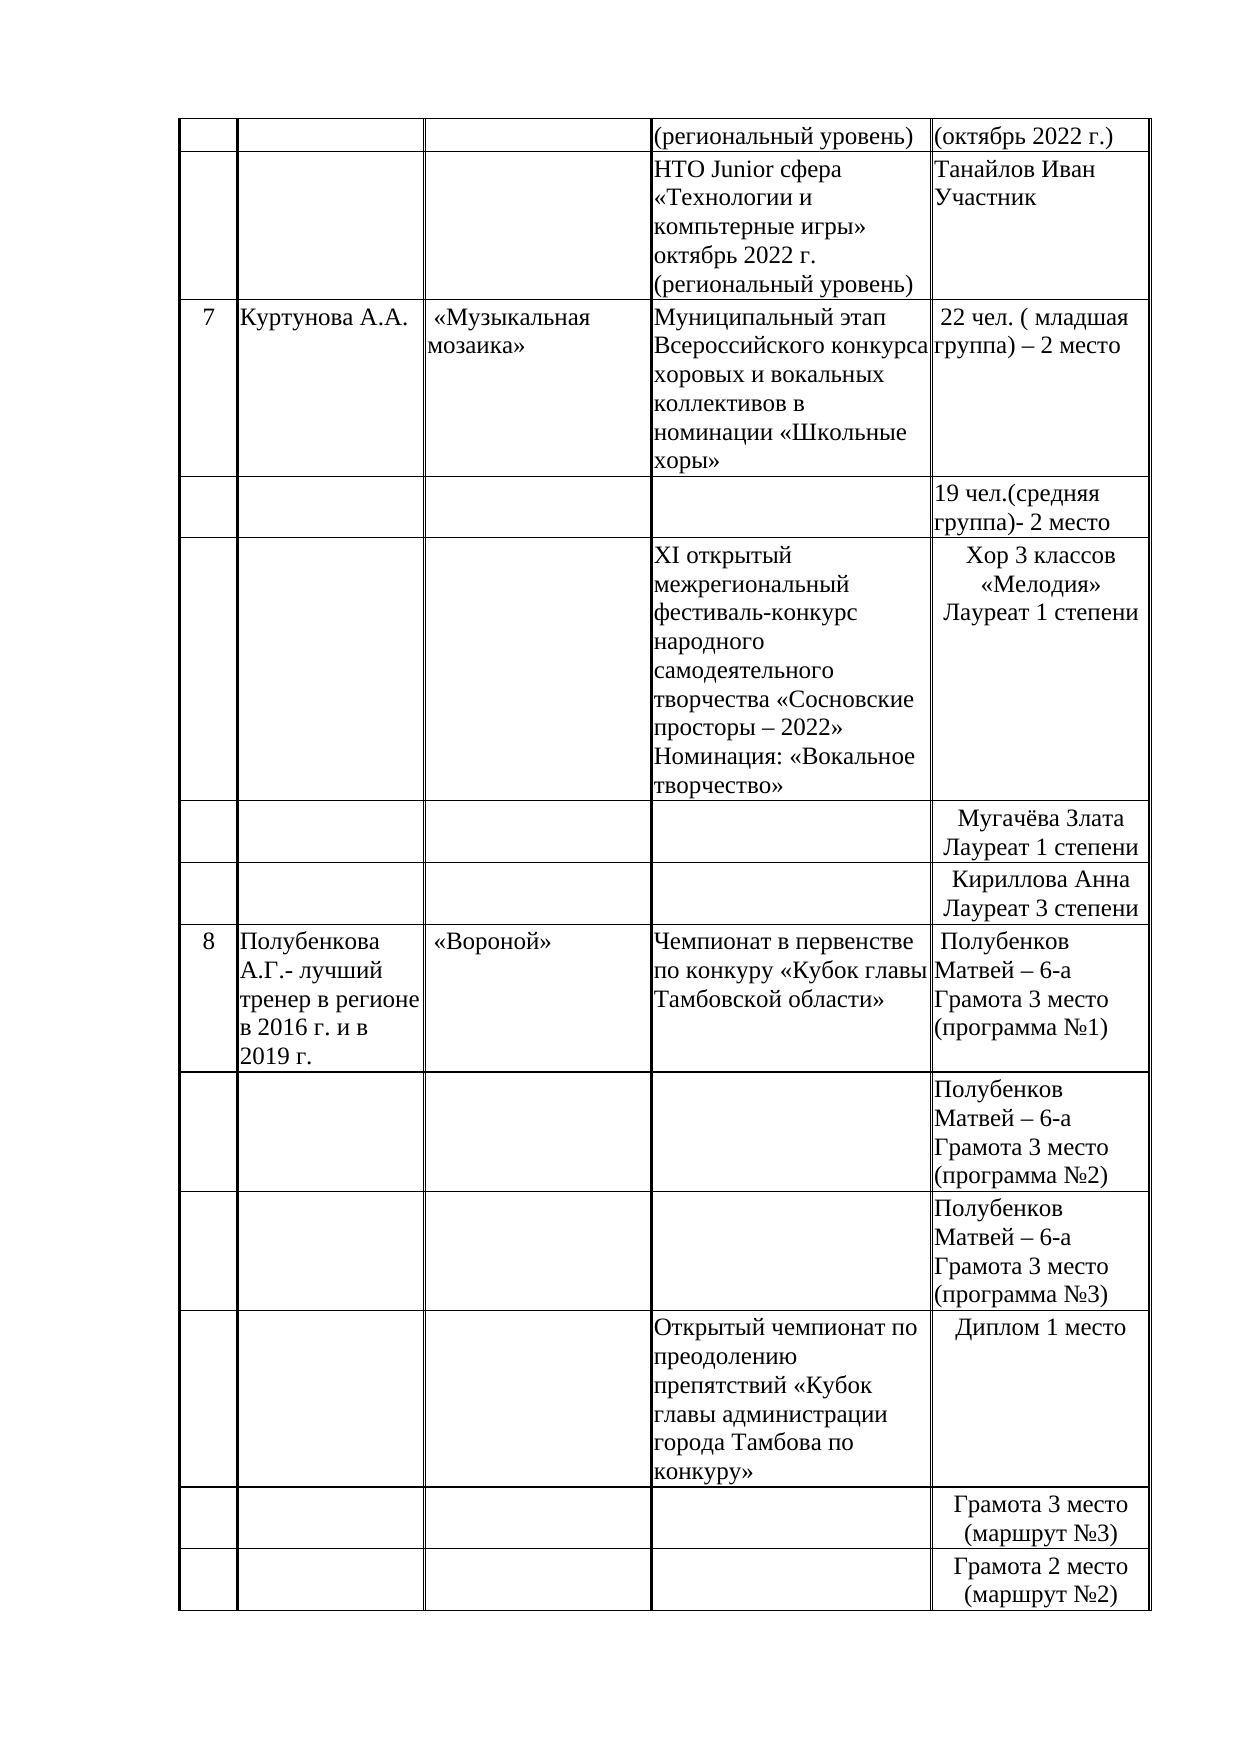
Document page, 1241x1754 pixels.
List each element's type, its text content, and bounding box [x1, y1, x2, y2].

table_cell XI открытый межрегиональный фестиваль-конкурс народного самодеятельного творчества «Сосновские просторы – 2022» Номинация: «Вокальное творчество» [653, 538, 930, 800]
table_cell 8 [181, 925, 236, 1071]
table_cell [181, 1488, 236, 1548]
table_cell Чемпионат в первенстве по конкуру «Кубок главы Тамбовской области» [653, 925, 930, 1071]
table_cell [426, 538, 650, 800]
table_cell [426, 863, 650, 923]
table_cell [181, 1549, 236, 1610]
table_cell [239, 538, 423, 800]
table_cell «Вороной» [426, 925, 650, 1071]
table_cell 22 чел. ( младшая группа) – 2 место [933, 300, 1148, 476]
table_cell Открытый чемпионат по преодолению препятствий «Кубок главы администрации города Тамбова по конкуру» [653, 1311, 930, 1486]
table_cell [239, 801, 423, 862]
table_cell [653, 1488, 930, 1548]
table_cell [239, 119, 423, 151]
table_cell [653, 1073, 930, 1191]
table_cell [653, 863, 930, 923]
table_cell [181, 1311, 236, 1486]
table_cell Полубенков Матвей – 6-а Грамота 3 место (программа №3) [933, 1192, 1148, 1310]
table_cell [181, 477, 236, 537]
table_cell Куртунова А.А. [239, 300, 423, 476]
table_cell Диплом 1 место [933, 1311, 1148, 1486]
table_cell Муниципальный этап Всероссийского конкурса хоровых и вокальных коллективов в номинации «Школьные хоры» [653, 300, 930, 476]
table_cell [653, 1549, 930, 1610]
table_cell Грамота 2 место (маршрут №2) [933, 1549, 1148, 1610]
table_cell [181, 119, 236, 151]
table_cell [426, 1073, 650, 1191]
table_cell [181, 152, 236, 299]
table_cell [239, 1073, 423, 1191]
table_cell [426, 1311, 650, 1486]
table_cell [239, 863, 423, 923]
table_cell [239, 1549, 423, 1610]
table_cell [426, 801, 650, 862]
table_cell [239, 152, 423, 299]
table_cell [426, 1549, 650, 1610]
table_cell 7 [181, 300, 236, 476]
table_cell [181, 1073, 236, 1191]
table_cell [181, 538, 236, 800]
table_cell [426, 1488, 650, 1548]
table_cell [181, 801, 236, 862]
table_cell Полубенков Матвей – 6-а Грамота 3 место (программа №2) [933, 1073, 1148, 1191]
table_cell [653, 119, 930, 151]
table_cell Танайлов Иван Участник [933, 152, 1148, 299]
table_cell 19 чел.(средняя группа)- 2 место [933, 477, 1148, 537]
table_cell [239, 1488, 423, 1548]
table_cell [933, 119, 1148, 151]
table_cell Полубенков Матвей – 6-а Грамота 3 место (программа №1) [933, 925, 1148, 1071]
table_cell Мугачёва Злата Лауреат 1 степени [933, 801, 1148, 862]
table_cell [653, 477, 930, 537]
table_cell [426, 477, 650, 537]
table_cell [181, 863, 236, 923]
table_cell [653, 1192, 930, 1310]
table_cell [181, 1192, 236, 1310]
table_cell [239, 1311, 423, 1486]
table_cell [239, 477, 423, 537]
table_cell [426, 119, 650, 151]
table_cell [239, 1192, 423, 1310]
table_cell «Музыкальная мозаика» [426, 300, 650, 476]
table_cell [426, 1192, 650, 1310]
table_cell [653, 801, 930, 862]
table_cell Грамота 3 место (маршрут №3) [933, 1488, 1148, 1548]
table_cell НТО Junior сфера «Технологии и компьтерные игры» октябрь 2022 г. (региональный уровень) [653, 152, 930, 299]
table_cell Полубенкова А.Г.- лучший тренер в регионе в 2016 г. и в 2019 г. [239, 925, 423, 1071]
table_cell Хор 3 классов «Мелодия» Лауреат 1 степени [933, 538, 1148, 800]
table_cell Кириллова Анна Лауреат 3 степени [933, 863, 1148, 923]
table_cell [426, 152, 650, 299]
